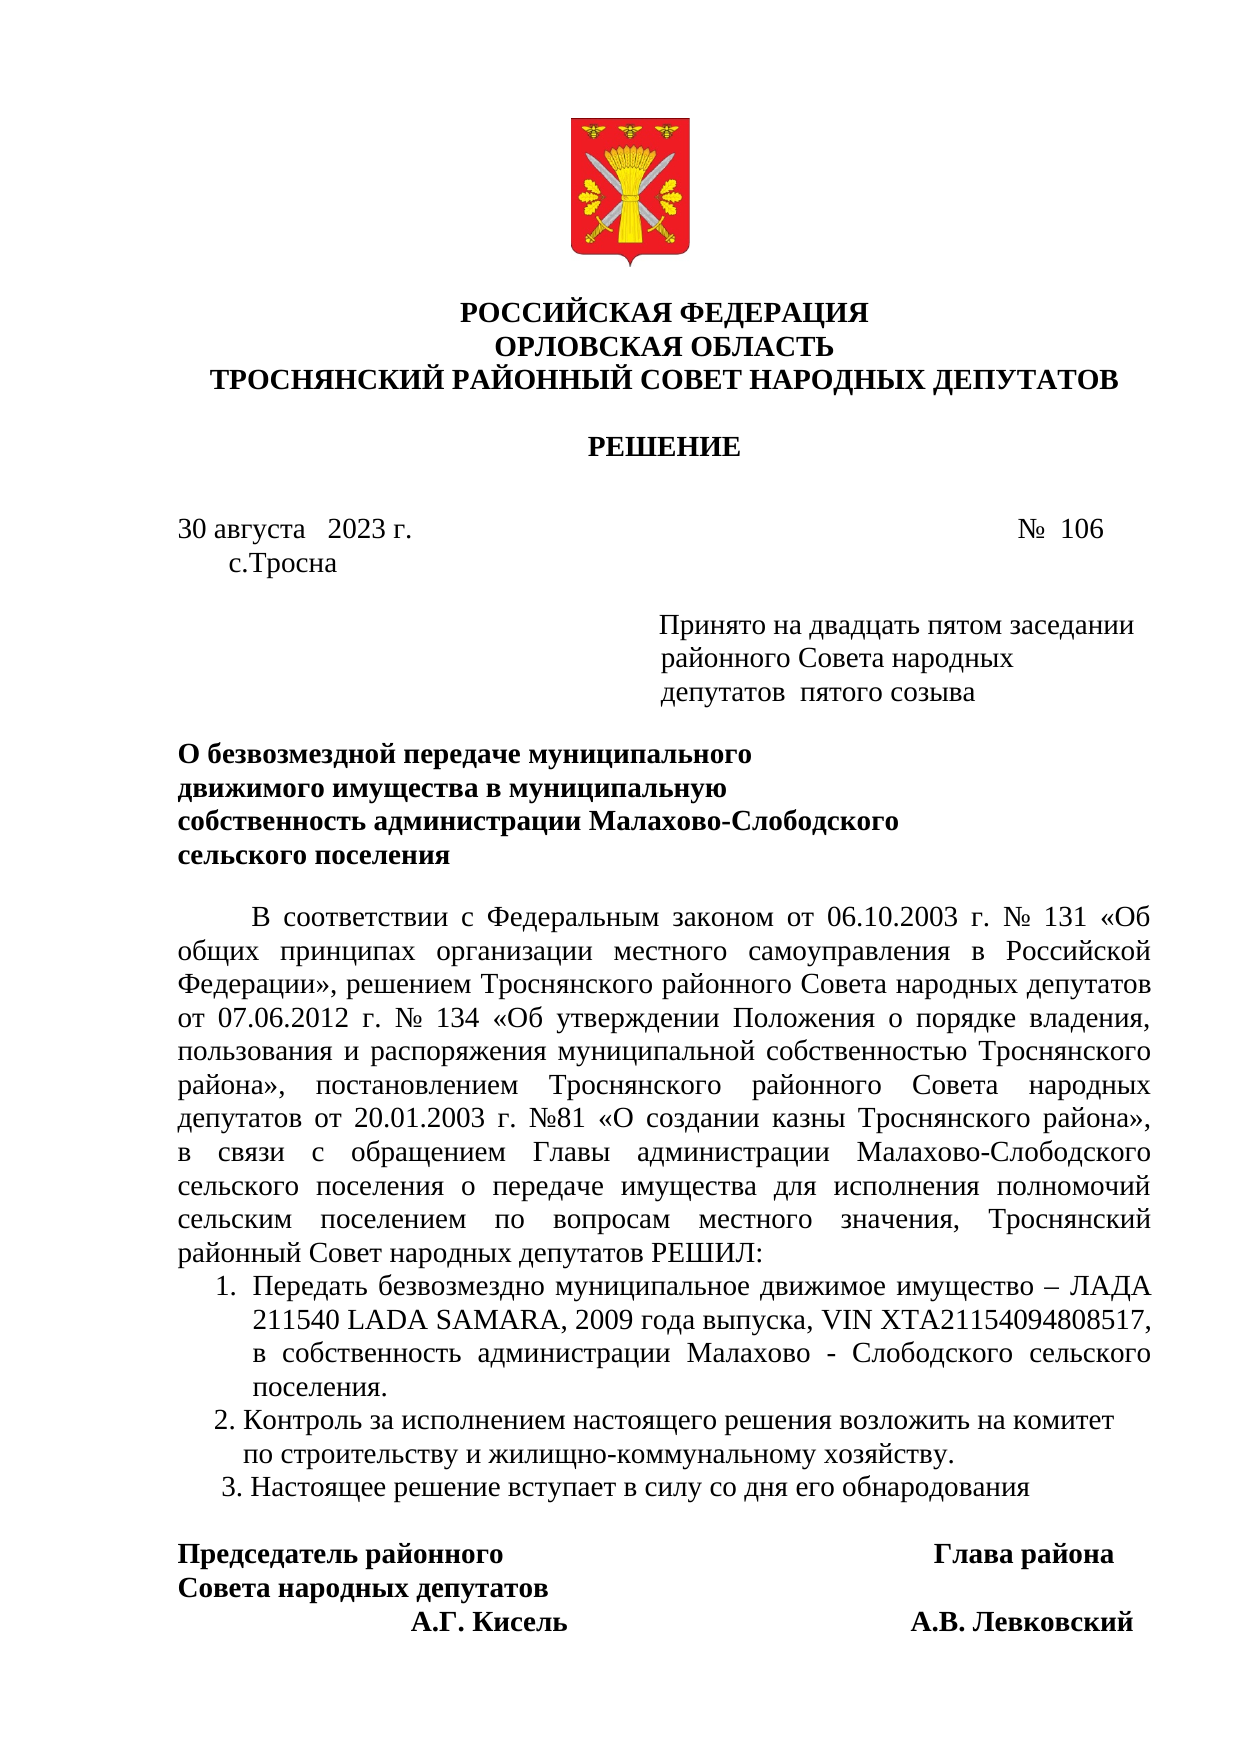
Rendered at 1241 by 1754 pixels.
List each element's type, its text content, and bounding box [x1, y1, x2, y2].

title по строительству и жилищно-коммунальному хозяйству. [177, 1436, 1152, 1469]
text движимого имущества в муниципальную [177, 770, 1152, 803]
text В соответствии с Федеральным законом от 06.10.2003 г. № 131 «Об общих принципах организации местного самоуправления в Российской Федерации», решением Троснянского районного Совета народных депутатов от 07.06.2012 г. № 134 «Об утверждении Положения о порядке владения, пользования и распоряжения муниципальной собственностью Троснянского района», постановлением Троснянского районного Совета народных депутатов от 20.01.2003 г. №81 «О создании казны Троснянского района», в связи с обращением Главы администрации Малахово-Слободского сельского поселения о передаче имущества для исполнения полномочий сельским поселением по вопросам местного значения, Троснянский районный Совет народных депутатов РЕШИЛ: [177, 899, 1152, 1268]
text 3. Настоящее решение вступает в силу со дня его обнародования [177, 1469, 1152, 1503]
text О безвозмездной передаче муниципального [177, 736, 1152, 770]
text РЕШЕНИЕ [177, 429, 1152, 463]
title 2. Контроль за исполнением настоящего решения возложить на комитет [177, 1402, 1152, 1436]
text депутатов пятого созыва [177, 674, 1152, 708]
text Принято на двадцать пятом заседании [177, 607, 1152, 641]
text РОССИЙСКАЯ ФЕДЕРАЦИЯ [177, 295, 1152, 329]
text собственность администрации Малахово-Слободского [177, 803, 1152, 837]
text ОРЛОВСКАЯ ОБЛАСТЬ [177, 329, 1152, 362]
text А.Г. Кисель А.В. Левковский [177, 1604, 1152, 1637]
text ТРОСНЯНСКИЙ РАЙОННЫЙ СОВЕТ НАРОДНЫХ ДЕПУТАТОВ [177, 362, 1152, 396]
text Председатель районного Глава района Совета народных депутатов [177, 1537, 1152, 1604]
text с.Тросна [177, 545, 1152, 578]
list Передать безвозмездно муниципальное движимое имущество – ЛАДА 211540 LADA SAMARA, 2009 года выпуска, VIN XTA21154094808517, в собственность администрации Малахово - Слободского сельского поселения. [215, 1268, 1152, 1402]
text районного Совета народных [177, 641, 1152, 674]
text сельского поселения [177, 837, 1152, 871]
picture [571, 118, 690, 267]
text 30 августа 2023 г. № 106 [177, 511, 1152, 545]
